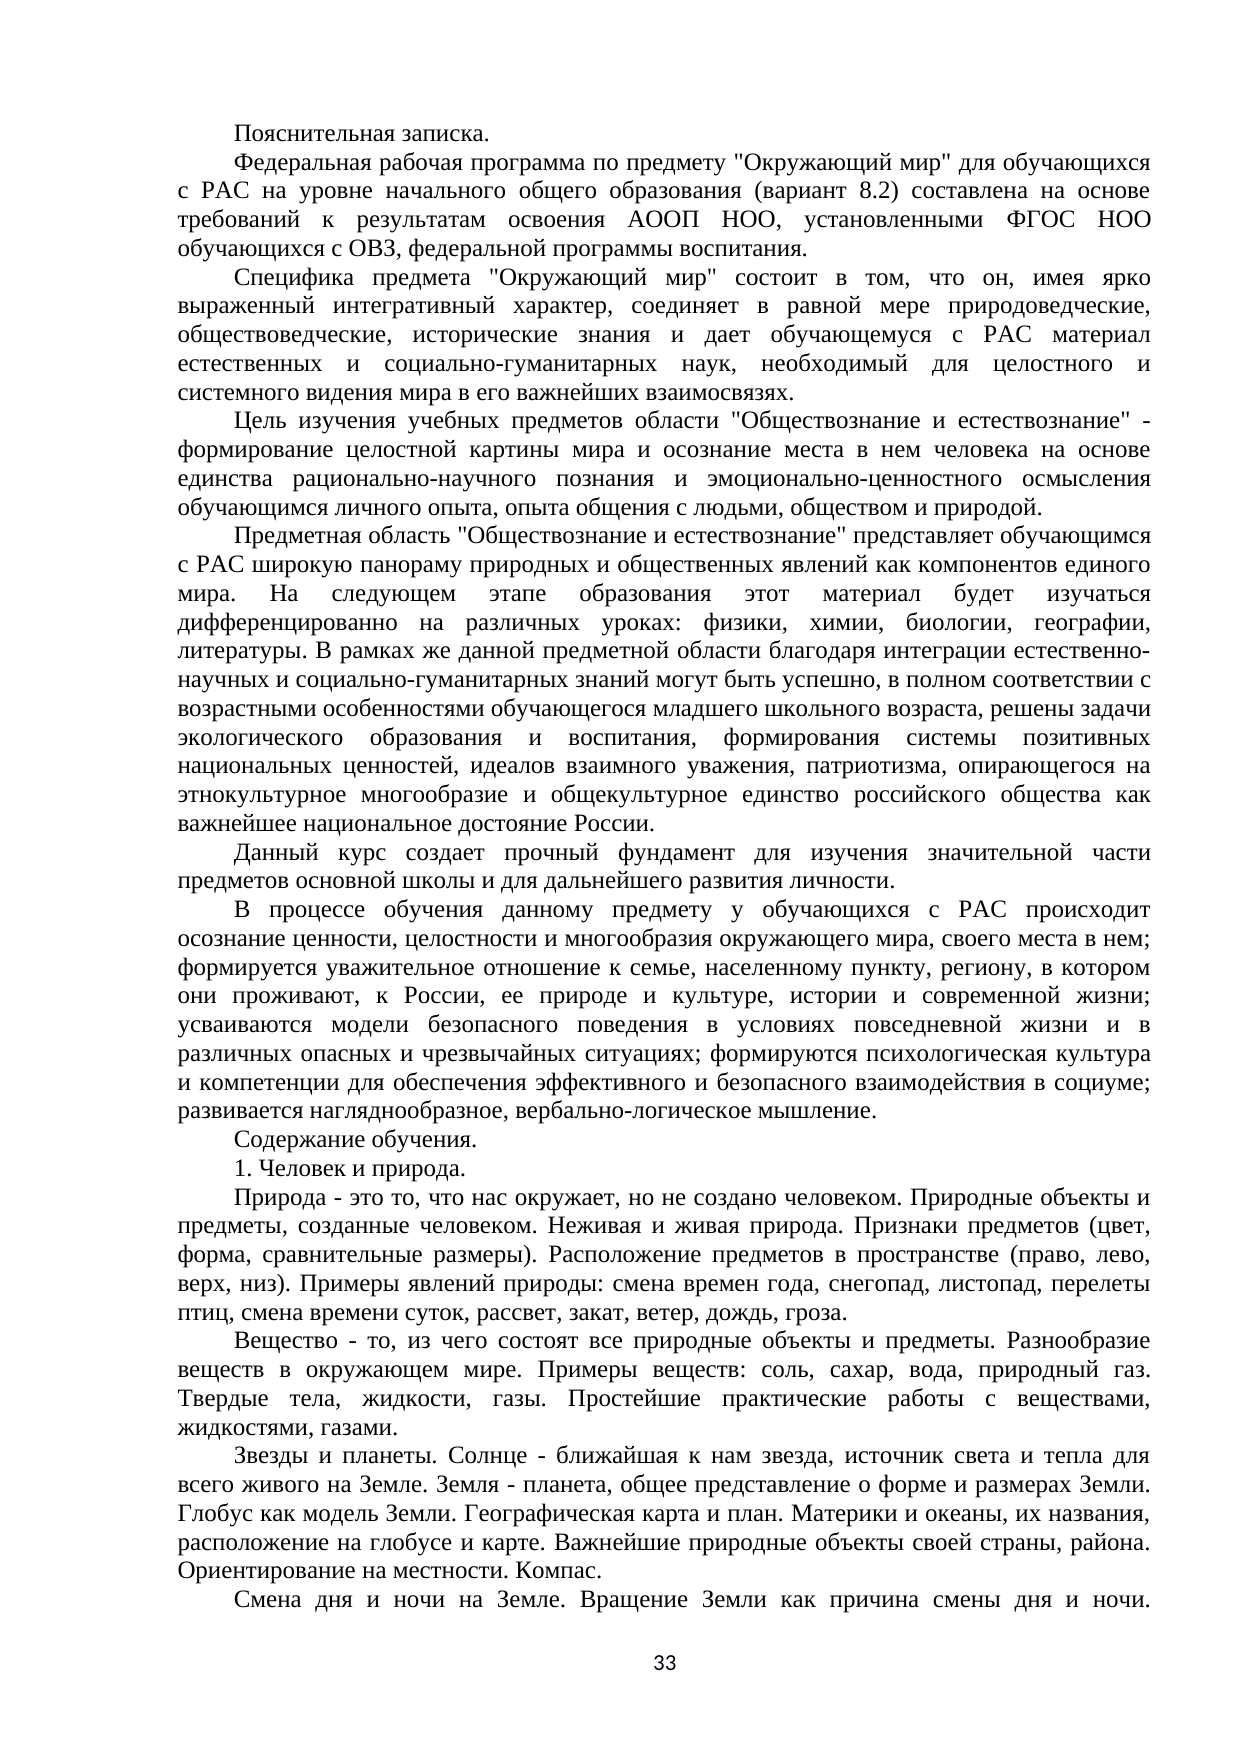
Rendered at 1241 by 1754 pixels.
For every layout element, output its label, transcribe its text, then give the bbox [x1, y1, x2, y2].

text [177, 1584, 1152, 1613]
text Предметная область "Обществознание и естествознание" представляет обучающимся с РАС широкую панораму природных и общественных явлений как компонентов единого мира. На следующем этапе образования этот материал будет изучаться дифференцированно на различных уроках: физики, химии, биологии, географии, литературы. В рамках же данной предметной области благодаря интеграции естественно-научных и социально-гуманитарных знаний могут быть успешно, в полном соответствии с возрастными особенностями обучающегося младшего школьного возраста, решены задачи экологического образования и воспитания, формирования системы позитивных национальных ценностей, идеалов взаимного уважения, патриотизма, опирающегося на этнокультурное многообразие и общекультурное единство российского общества как важнейшее национальное достояние России. [177, 521, 1152, 837]
text В процессе обучения данному предмету у обучающихся с РАС происходит осознание ценности, целостности и многообразия окружающего мира, своего места в нем; формируется уважительное отношение к семье, населенному пункту, региону, в котором они проживают, к России, ее природе и культуре, истории и современной жизни; усваиваются модели безопасного поведения в условиях повседневной жизни и в различных опасных и чрезвычайных ситуациях; формируются психологическая культура и компетенции для обеспечения эффективного и безопасного взаимодействия в социуме; развивается нагляднообразное, вербально-логическое мышление. [177, 894, 1152, 1124]
text Специфика предмета "Окружающий мир" состоит в том, что он, имея ярко выраженный интегративный характер, соединяет в равной мере природоведческие, обществоведческие, исторические знания и дает обучающемуся с РАС материал естественных и социально-гуманитарных наук, необходимый для целостного и системного видения мира в его важнейших взаимосвязях. [177, 262, 1152, 406]
text 1. Человек и природа. [177, 1153, 1152, 1182]
text Вещество - то, из чего состоят все природные объекты и предметы. Разнообразие веществ в окружающем мире. Примеры веществ: соль, сахар, вода, природный газ. Твердые тела, жидкости, газы. Простейшие практические работы с веществами, жидкостями, газами. [177, 1326, 1152, 1441]
text Содержание обучения. [177, 1124, 1152, 1153]
text Природа - это то, что нас окружает, но не создано человеком. Природные объекты и предметы, созданные человеком. Неживая и живая природа. Признаки предметов (цвет, форма, сравнительные размеры). Расположение предметов в пространстве (право, лево, верх, низ). Примеры явлений природы: смена времен года, снегопад, листопад, перелеты птиц, смена времени суток, рассвет, закат, ветер, дождь, гроза. [177, 1182, 1152, 1326]
text Цель изучения учебных предметов области "Обществознание и естествознание" - формирование целостной картины мира и осознание места в нем человека на основе единства рационально-научного познания и эмоционально-ценностного осмысления обучающимся личного опыта, опыта общения с людьми, обществом и природой. [177, 406, 1152, 521]
text Пояснительная записка. [177, 118, 1152, 147]
text Федеральная рабочая программа по предмету "Окружающий мир" для обучающихся с РАС на уровне начального общего образования (вариант 8.2) составлена на основе требований к результатам освоения АООП НОО, установленными ФГОС НОО обучающихся с ОВЗ, федеральной программы воспитания. [177, 147, 1152, 262]
text Звезды и планеты. Солнце - ближайшая к нам звезда, источник света и тепла для всего живого на Земле. Земля - планета, общее представление о форме и размерах Земли. Глобус как модель Земли. Географическая карта и план. Материки и океаны, их названия, расположение на глобусе и карте. Важнейшие природные объекты своей страны, района. Ориентирование на местности. Компас. [177, 1441, 1152, 1584]
text Данный курс создает прочный фундамент для изучения значительной части предметов основной школы и для дальнейшего развития личности. [177, 837, 1152, 894]
